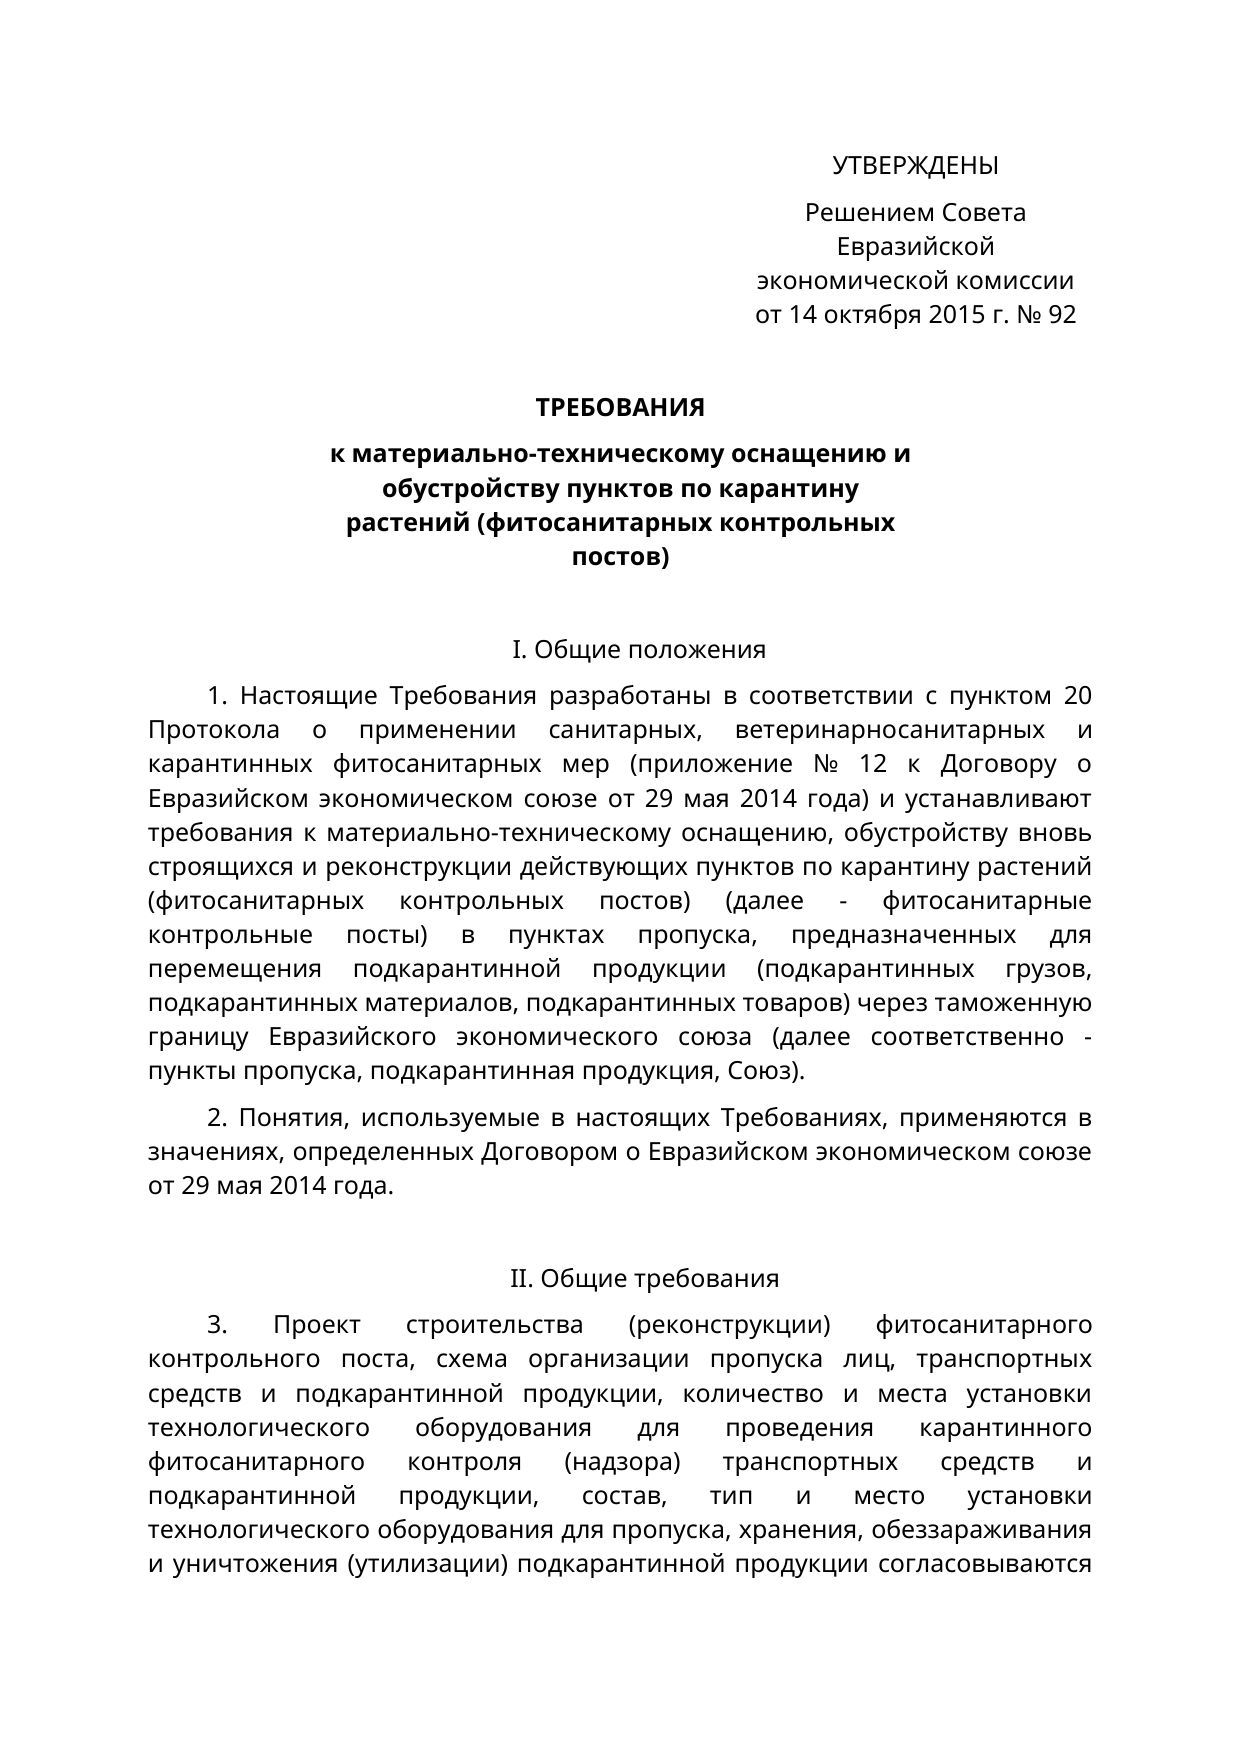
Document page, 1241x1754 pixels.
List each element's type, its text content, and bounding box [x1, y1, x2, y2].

text Решением Совета Евразийской экономической комиссии [738, 194, 1093, 296]
text 1. Настоящие Требования разработаны в соответствии с пунктом 20 Протокола о применении санитарных, ветеринарносанитарных и карантинных фитосанитарных мер (приложение № 12 к Договору о Евразийском экономическом союзе от 29 мая 2014 года) и устанавливают требования к материально-техническому оснащению, обустройству вновь строящихся и реконструкции действующих пунктов по карантину растений (фитосанитарных контрольных постов) (далее - фитосанитарные контрольные посты) в пунктах пропуска, предназначенных для перемещения подкарантинной продукции (подкарантинных грузов, подкарантинных материалов, подкарантинных товаров) через таможенную границу Евразийского экономического союза (далее соответственно - пункты пропуска, подкарантинная продукция, Союз). [148, 678, 1093, 1087]
text от 14 октября 2015 г. № 92 [738, 296, 1093, 331]
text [148, 1307, 1093, 1579]
text к материально-техническому оснащению и обустройству пунктов по карантину растений (фитосанитарных контрольных постов) [325, 436, 916, 572]
text ТРЕБОВАНИЯ [325, 389, 916, 424]
text I. Общие положения [512, 631, 1092, 666]
text II. Общие требования [510, 1261, 1092, 1294]
text 2. Понятия, используемые в настоящих Требованиях, применяются в значениях, определенных Договором о Евразийском экономическом союзе от 29 мая 2014 года. [148, 1099, 1093, 1201]
text УТВЕРЖДЕНЫ [738, 148, 1093, 182]
